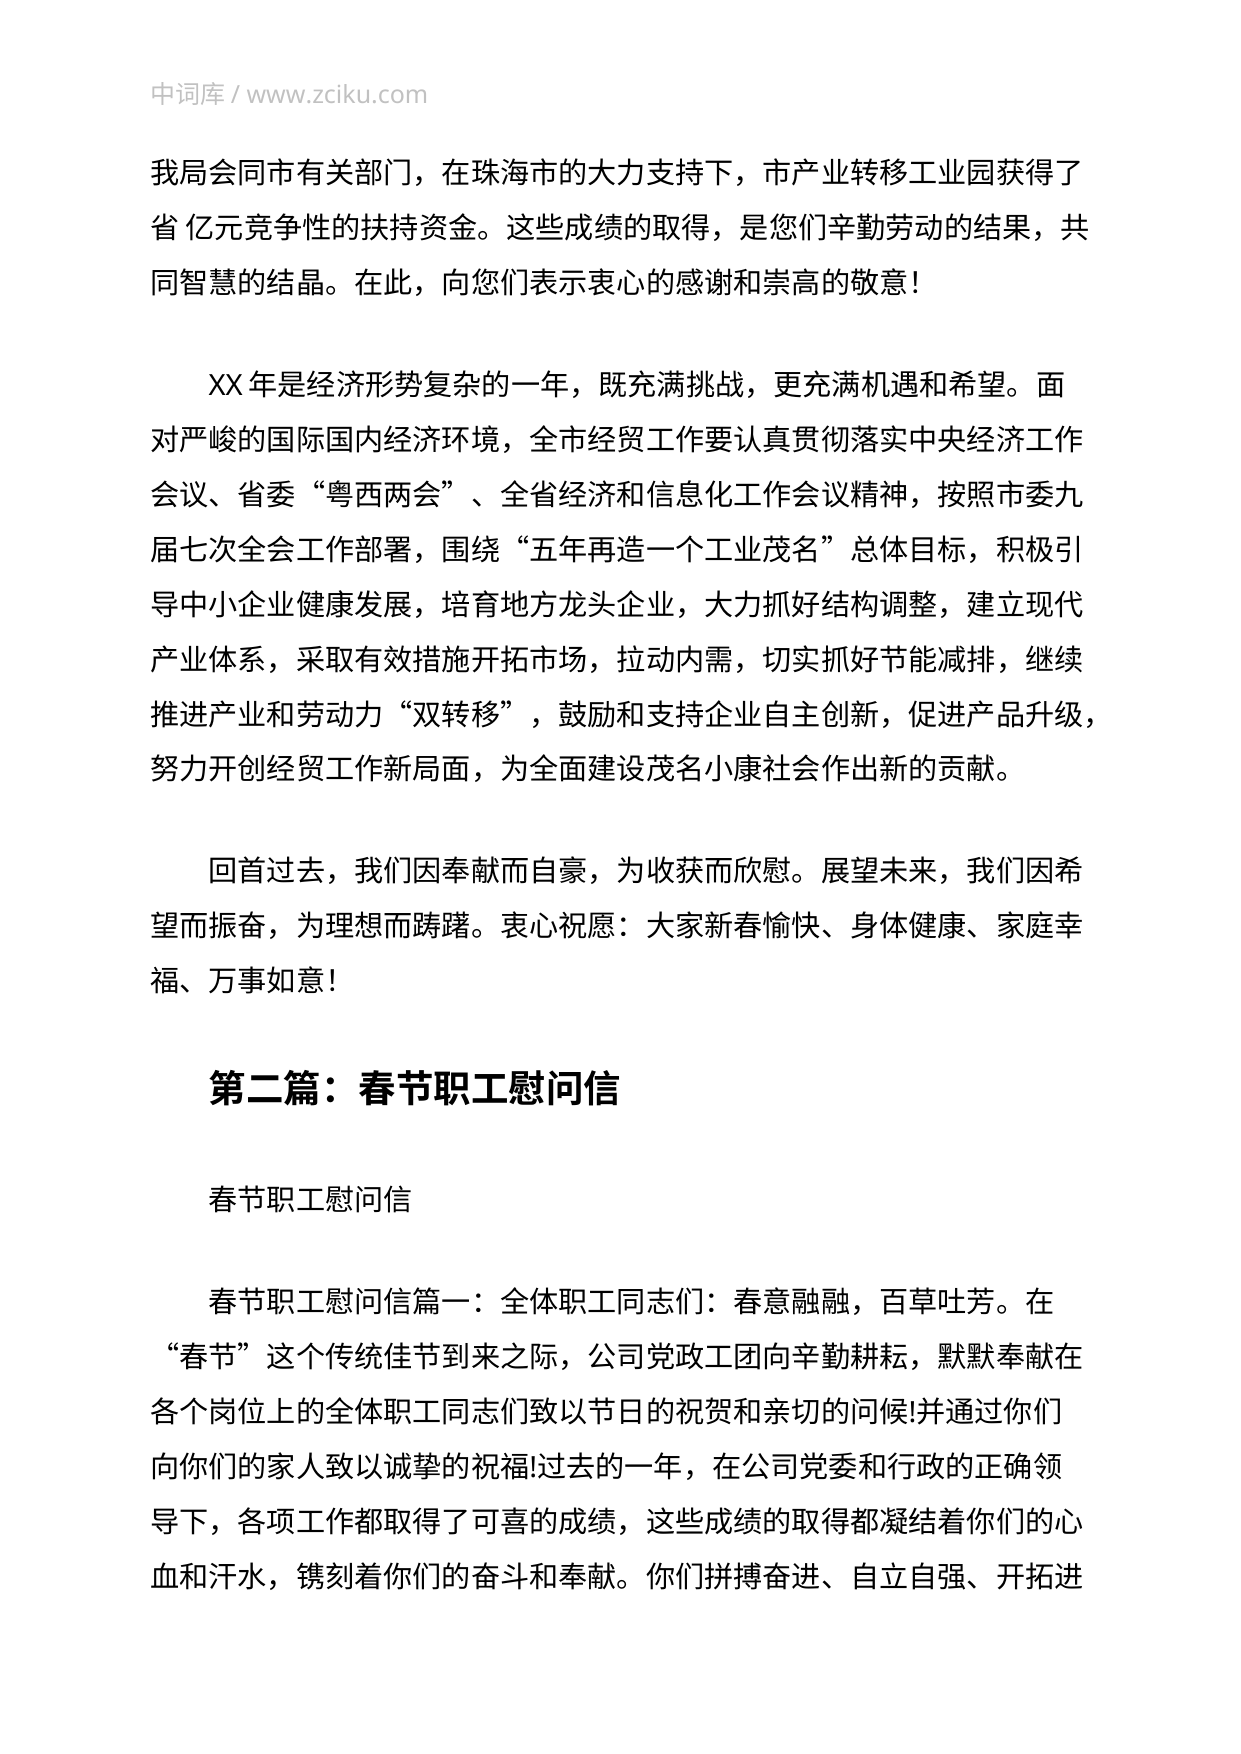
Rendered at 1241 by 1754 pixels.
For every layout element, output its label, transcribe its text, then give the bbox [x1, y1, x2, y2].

text XX年是经济形势复杂的一年，既充满挑战，更充满机遇和希望。面对严峻的国际国内经济环境，全市经贸工作要认真贯彻落实中央经济工作会议、省委“粤西两会”、全省经济和信息化工作会议精神，按照市委九届七次全会工作部署，围绕“五年再造一个工业茂名”总体目标，积极引导中小企业健康发展，培育地方龙头企业，大力抓好结构调整，建立现代产业体系，采取有效措施开拓市场，拉动内需，切实抓好节能减排，继续推进产业和劳动力“双转移”，鼓励和支持企业自主创新，促进产品升级，努力开创经贸工作新局面，为全面建设茂名小康社会作出新的贡献。 [150, 362, 1090, 788]
text 回首过去，我们因奉献而自豪，为收获而欣慰。展望未来，我们因希望而振奋，为理想而踌躇。衷心祝愿：大家新春愉快、身体健康、家庭幸福、万事如意！ [150, 848, 1090, 1000]
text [150, 150, 1090, 302]
text 第二篇：春节职工慰问信 [150, 1059, 1090, 1113]
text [150, 1278, 1090, 1595]
text 春节职工慰问信 [150, 1177, 1090, 1219]
